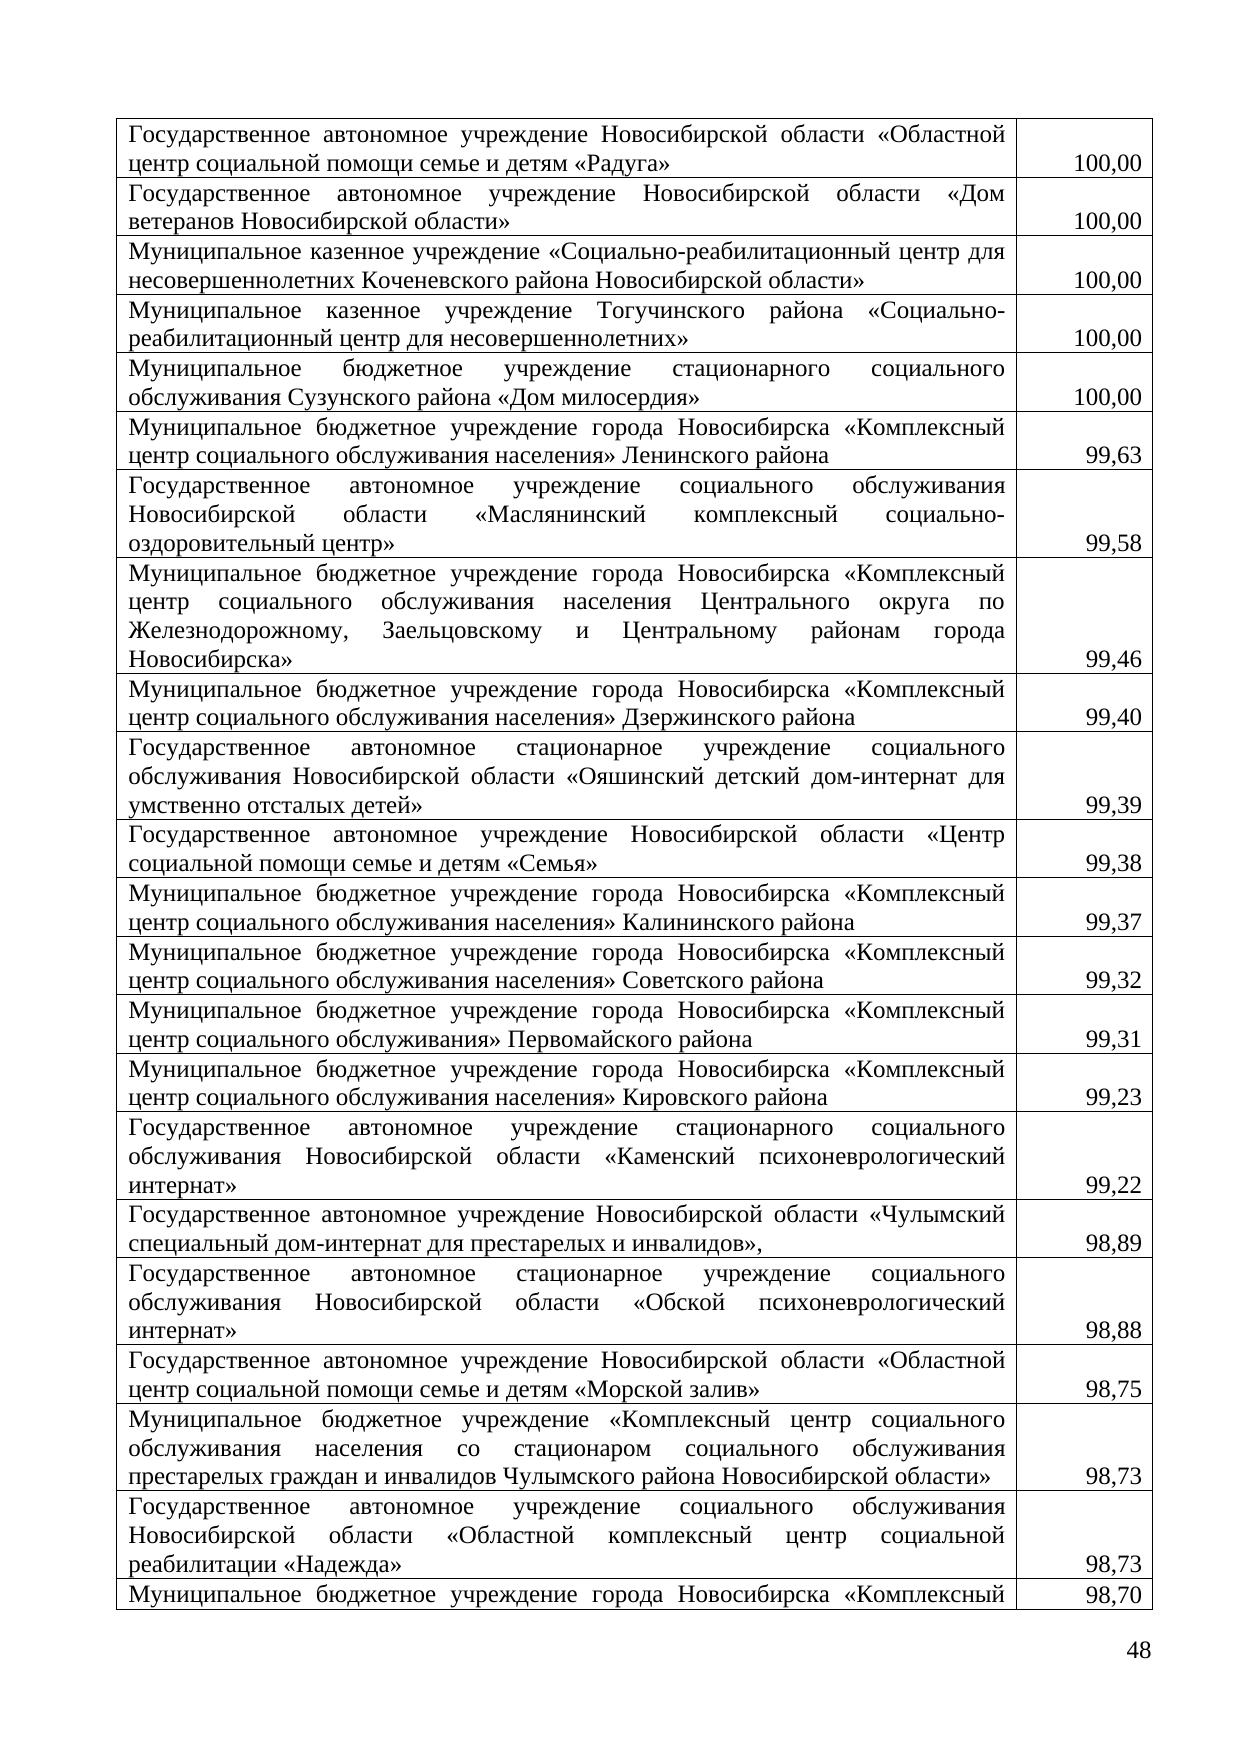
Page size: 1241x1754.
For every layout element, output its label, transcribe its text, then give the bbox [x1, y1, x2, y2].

table_cell Муниципальное бюджетное учреждение города Новосибирска «Комплексный центр социального обслуживания населения» Советского района [117, 937, 1016, 994]
table_cell Муниципальное казенное учреждение «Социально-реабилитационный центр для несовершеннолетних Коченевского района Новосибирской области» [117, 236, 1016, 294]
table_cell 99,22 [1017, 1112, 1152, 1198]
table_cell 98,88 [1017, 1258, 1152, 1344]
table_cell 100,00 [1017, 119, 1152, 177]
table_cell Государственное автономное учреждение Новосибирской области «Дом ветеранов Новосибирской области» [117, 178, 1016, 235]
table_cell Государственное автономное учреждение Новосибирской области «Областной центр социальной помощи семье и детям «Радуга» [117, 119, 1016, 177]
table_cell Государственное автономное стационарное учреждение социального обслуживания Новосибирской области «Ояшинский детский дом-интернат для умственно отсталых детей» [117, 732, 1016, 818]
table_cell Муниципальное бюджетное учреждение «Комплексный центр социального обслуживания населения со стационаром социального обслуживания престарелых граждан и инвалидов Чулымского района Новосибирской области» [117, 1404, 1016, 1490]
table_cell Муниципальное бюджетное учреждение города Новосибирска «Комплексный центр социального обслуживания населения» Калининского района [117, 878, 1016, 936]
table_cell 99,32 [1017, 937, 1152, 994]
table_cell 99,63 [1017, 412, 1152, 469]
table_cell 99,23 [1017, 1054, 1152, 1111]
table_cell Государственное автономное учреждение социального обслуживания Новосибирской области «Областной комплексный центр социальной реабилитации «Надежда» [117, 1491, 1016, 1577]
table_cell 100,00 [1017, 178, 1152, 235]
table_cell 99,37 [1017, 878, 1152, 936]
table_cell Муниципальное бюджетное учреждение города Новосибирска «Комплексный центр социального обслуживания населения» Кировского района [117, 1054, 1016, 1111]
table_cell 100,00 [1017, 353, 1152, 411]
table_cell Государственное автономное учреждение Новосибирской области «Областной центр социальной помощи семье и детям «Морской залив» [117, 1345, 1016, 1403]
table_cell Муниципальное бюджетное учреждение города Новосибирска «Комплексный центр социального обслуживания населения» Ленинского района [117, 412, 1016, 469]
table_cell 98,73 [1017, 1491, 1152, 1577]
table_cell 99,40 [1017, 674, 1152, 731]
table_cell 100,00 [1017, 295, 1152, 352]
table_cell 99,31 [1017, 995, 1152, 1053]
table_cell Государственное автономное учреждение Новосибирской области «Центр социальной помощи семье и детям «Семья» [117, 820, 1016, 877]
table_cell 99,39 [1017, 732, 1152, 818]
table_cell 99,38 [1017, 820, 1152, 877]
table_cell Муниципальное казенное учреждение Тогучинского района «Социально-реабилитационный центр для несовершеннолетних» [117, 295, 1016, 352]
table_cell Муниципальное бюджетное учреждение города Новосибирска «Комплексный центр социального обслуживания» Первомайского района [117, 995, 1016, 1053]
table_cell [117, 1579, 1016, 1609]
table_cell 98,73 [1017, 1404, 1152, 1490]
table_cell 100,00 [1017, 236, 1152, 294]
table_cell Государственное автономное стационарное учреждение социального обслуживания Новосибирской области «Обской психоневрологический интернат» [117, 1258, 1016, 1344]
table_cell Муниципальное бюджетное учреждение стационарного социального обслуживания Сузунского района «Дом милосердия» [117, 353, 1016, 411]
table_cell 98,75 [1017, 1345, 1152, 1403]
table_cell Муниципальное бюджетное учреждение города Новосибирска «Комплексный центр социального обслуживания населения» Дзержинского района [117, 674, 1016, 731]
table_cell Государственное автономное учреждение стационарного социального обслуживания Новосибирской области «Каменский психоневрологический интернат» [117, 1112, 1016, 1198]
table_cell 99,46 [1017, 558, 1152, 673]
table_cell 99,58 [1017, 470, 1152, 557]
table_cell 98,70 [1017, 1579, 1152, 1609]
table_cell Государственное автономное учреждение социального обслуживания Новосибирской области «Маслянинский комплексный социально-оздоровительный центр» [117, 470, 1016, 557]
table_cell Муниципальное бюджетное учреждение города Новосибирска «Комплексный центр социального обслуживания населения Центрального округа по Железнодорожному, Заельцовскому и Центральному районам города Новосибирска» [117, 558, 1016, 673]
table_cell 98,89 [1017, 1200, 1152, 1257]
table_cell Государственное автономное учреждение Новосибирской области «Чулымский специальный дом-интернат для престарелых и инвалидов», [117, 1200, 1016, 1257]
